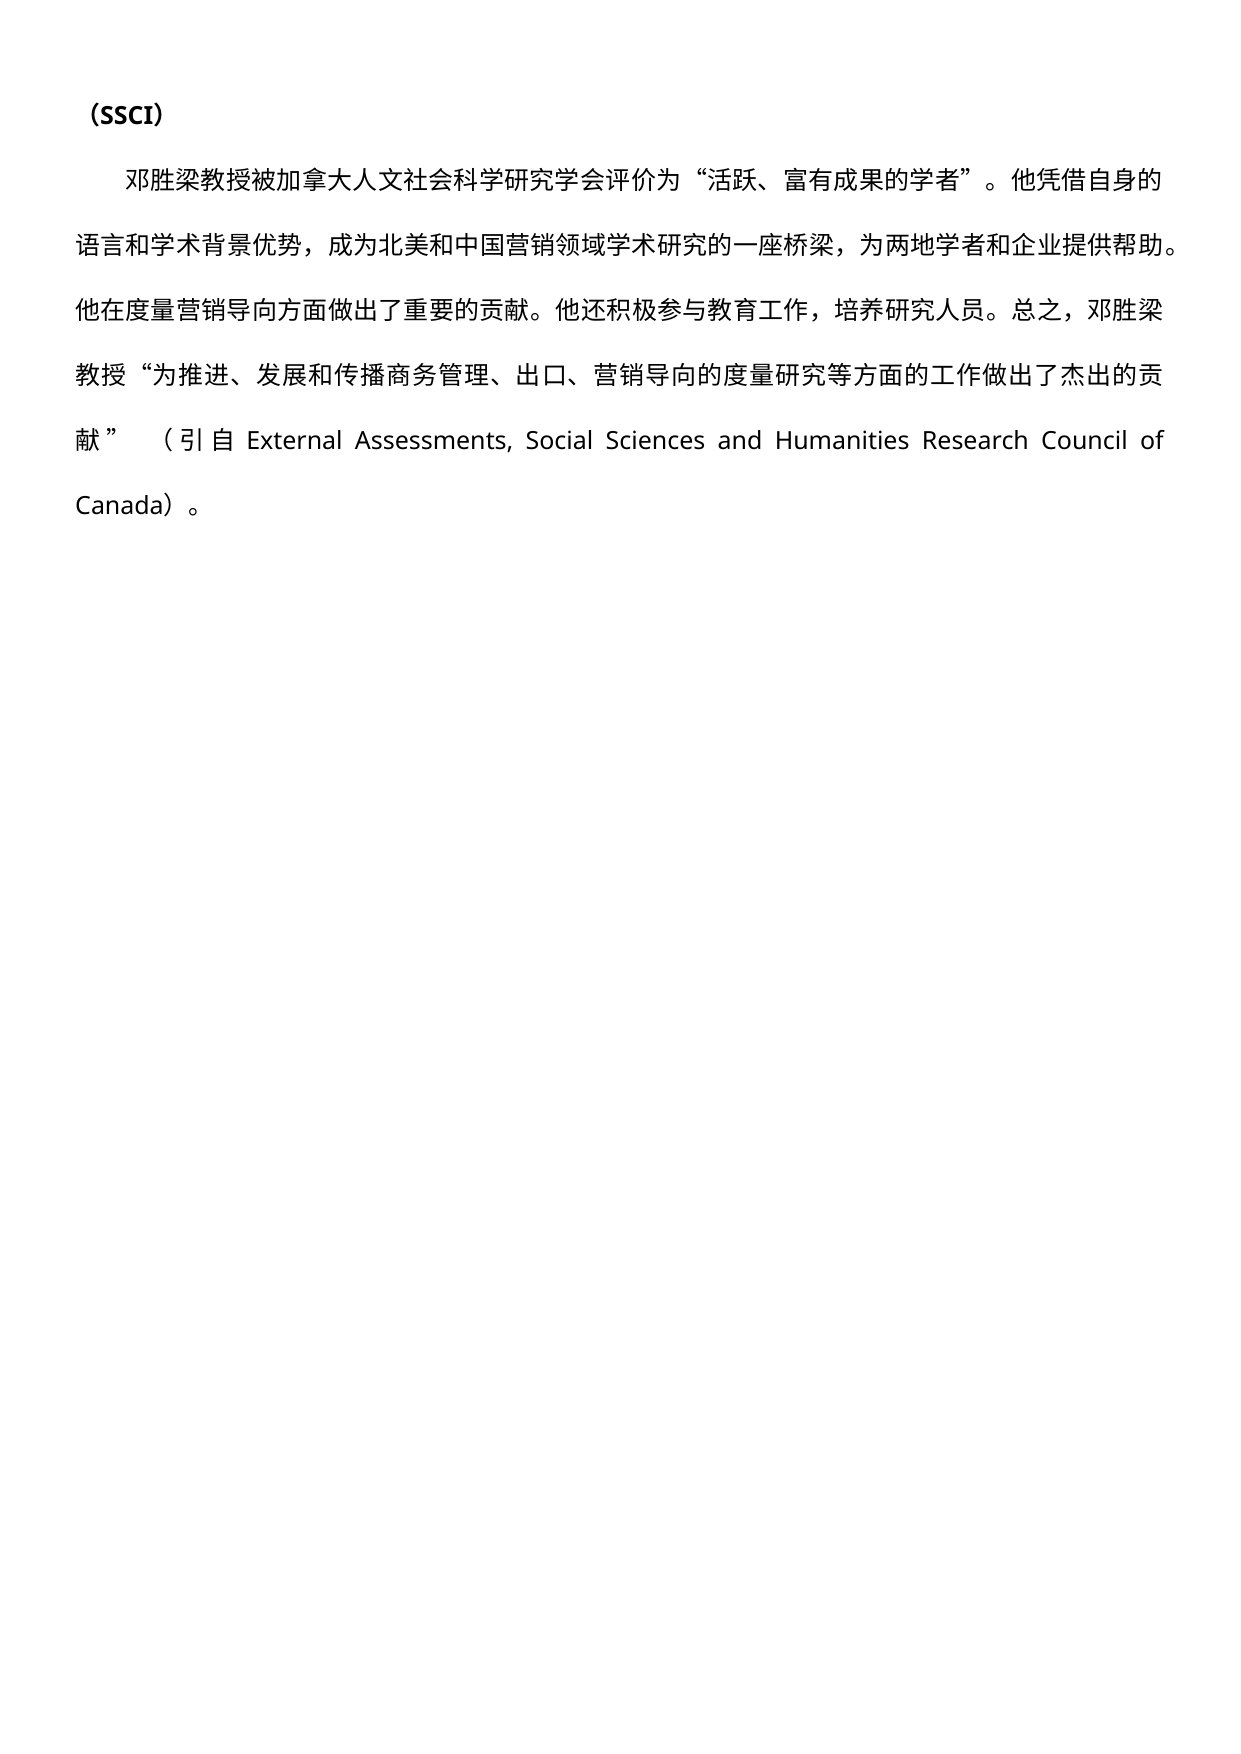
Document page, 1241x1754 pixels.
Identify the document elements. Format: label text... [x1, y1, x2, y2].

text 教授被加拿大人文社会科学研究学会评价为“活跃、富有成果的学者”。他凭借自身的语言和学术背景优势，成为北美和中国营销领域学术研究的一座桥梁，为两地学者和企业提供帮助。他在度量营销导向方面做出了重要的贡献。他还积极参与教育工作，培养研究人员。总之，教授“为推进、发展和传播商务管理、出口、营销导向的度量研究等方面的工作做出了杰出的贡献” （引自External Assessments, Social Sciences and Humanities Research Council of Canada）。 [75, 146, 1165, 536]
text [75, 81, 1165, 146]
